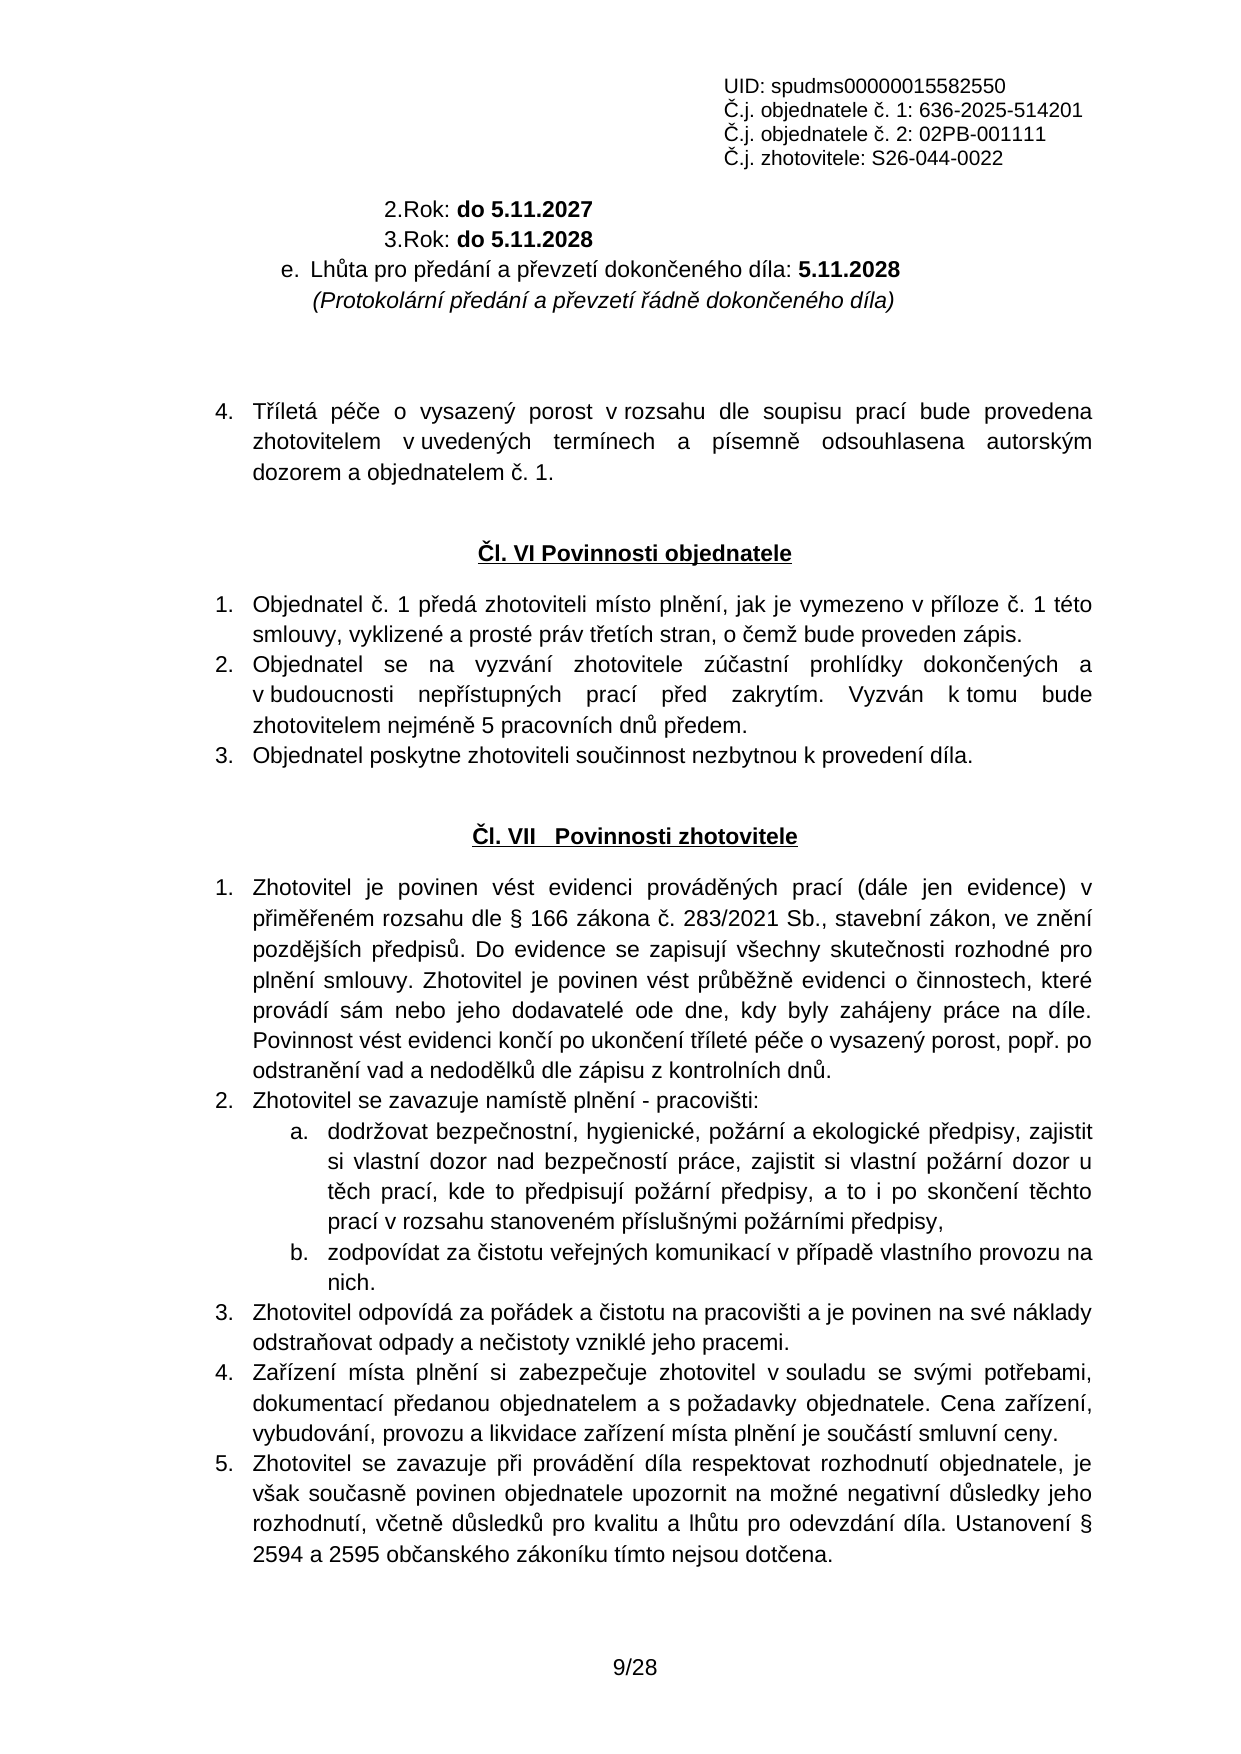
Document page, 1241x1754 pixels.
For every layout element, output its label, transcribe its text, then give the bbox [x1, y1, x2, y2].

text Čl. VII Povinnosti zhotovitele [177, 823, 1093, 849]
list Objednatel poskytne zhotoviteli součinnost nezbytnou k provedení díla. [215, 742, 1093, 768]
list Zařízení místa plnění si zabezpečuje zhotovitel v souladu se svými potřebami, dokumentací předanou objednatelem a s požadavky objednatele. Cena zařízení, vybudování, provozu a likvidace zařízení místa plnění je součástí smluvní ceny. [215, 1359, 1093, 1446]
list Tříletá péče o vysazený porost v rozsahu dle soupisu prací bude provedena zhotovitelem v uvedených termínech a písemně odsouhlasena autorským dozorem a objednatelem č. 1. [215, 398, 1093, 485]
text 2.Rok: do 5.11.2027 [384, 196, 1122, 222]
list Zhotovitel se zavazuje namístě plnění - pracovišti: [215, 1087, 1093, 1114]
list Objednatel se na vyzvání zhotovitele zúčastní prohlídky dokončených a v budoucnosti nepřístupných prací před zakrytím. Vyzván k tomu bude zhotovitelem nejméně 5 pracovních dnů předem. [215, 651, 1093, 738]
list Objednatel č. 1 předá zhotoviteli místo plnění, jak je vymezeno v příloze č. 1 této smlouvy, vyklizené a prosté práv třetích stran, o čemž bude proveden zápis. [215, 591, 1093, 647]
list dodržovat bezpečnostní, hygienické, požární a ekologické předpisy, zajistit si vlastní dozor nad bezpečností práce, zajistit si vlastní požární dozor u těch prací, kde to předpisují požární předpisy, a to i po skončení těchto prací v rozsahu stanoveném příslušnými požárními předpisy, [290, 1118, 1093, 1235]
list Lhůta pro předání a převzetí dokončeného díla: 5.11.2028 [281, 256, 1122, 283]
text Čl. VI Povinnosti objednatele [177, 540, 1093, 566]
list Zhotovitel se zavazuje při provádění díla respektovat rozhodnutí objednatele, je však současně povinen objednatele upozornit na možné negativní důsledky jeho rozhodnutí, včetně důsledků pro kvalitu a lhůtu pro odevzdání díla. Ustanovení § 2594 a 2595 občanského zákoníku tímto nejsou dotčena. [215, 1450, 1093, 1567]
list Zhotovitel odpovídá za pořádek a čistotu na pracovišti a je povinen na své náklady odstraňovat odpady a nečistoty vzniklé jeho pracemi. [215, 1299, 1093, 1356]
text 3.Rok: do 5.11.2028 [384, 226, 1122, 252]
text (Protokolární předání a převzetí řádně dokončeného díla) [281, 287, 1122, 313]
list zodpovídat za čistotu veřejných komunikací v případě vlastního provozu na nich. [290, 1238, 1093, 1295]
list Zhotovitel je povinen vést evidenci prováděných prací (dále jen evidence) v přiměřeném rozsahu dle § 166 zákona č. 283/2021 Sb., stavební zákon, ve znění pozdějších předpisů. Do evidence se zapisují všechny skutečnosti rozhodné pro plnění smlouvy. Zhotovitel je povinen vést průběžně evidenci o činnostech, které provádí sám nebo jeho dodavatelé ode dne, kdy byly zahájeny práce na díle. Povinnost vést evidenci končí po ukončení tříleté péče o vysazený porost, popř. po odstranění vad a nedodělků dle zápisu z kontrolních dnů. [215, 874, 1093, 1084]
